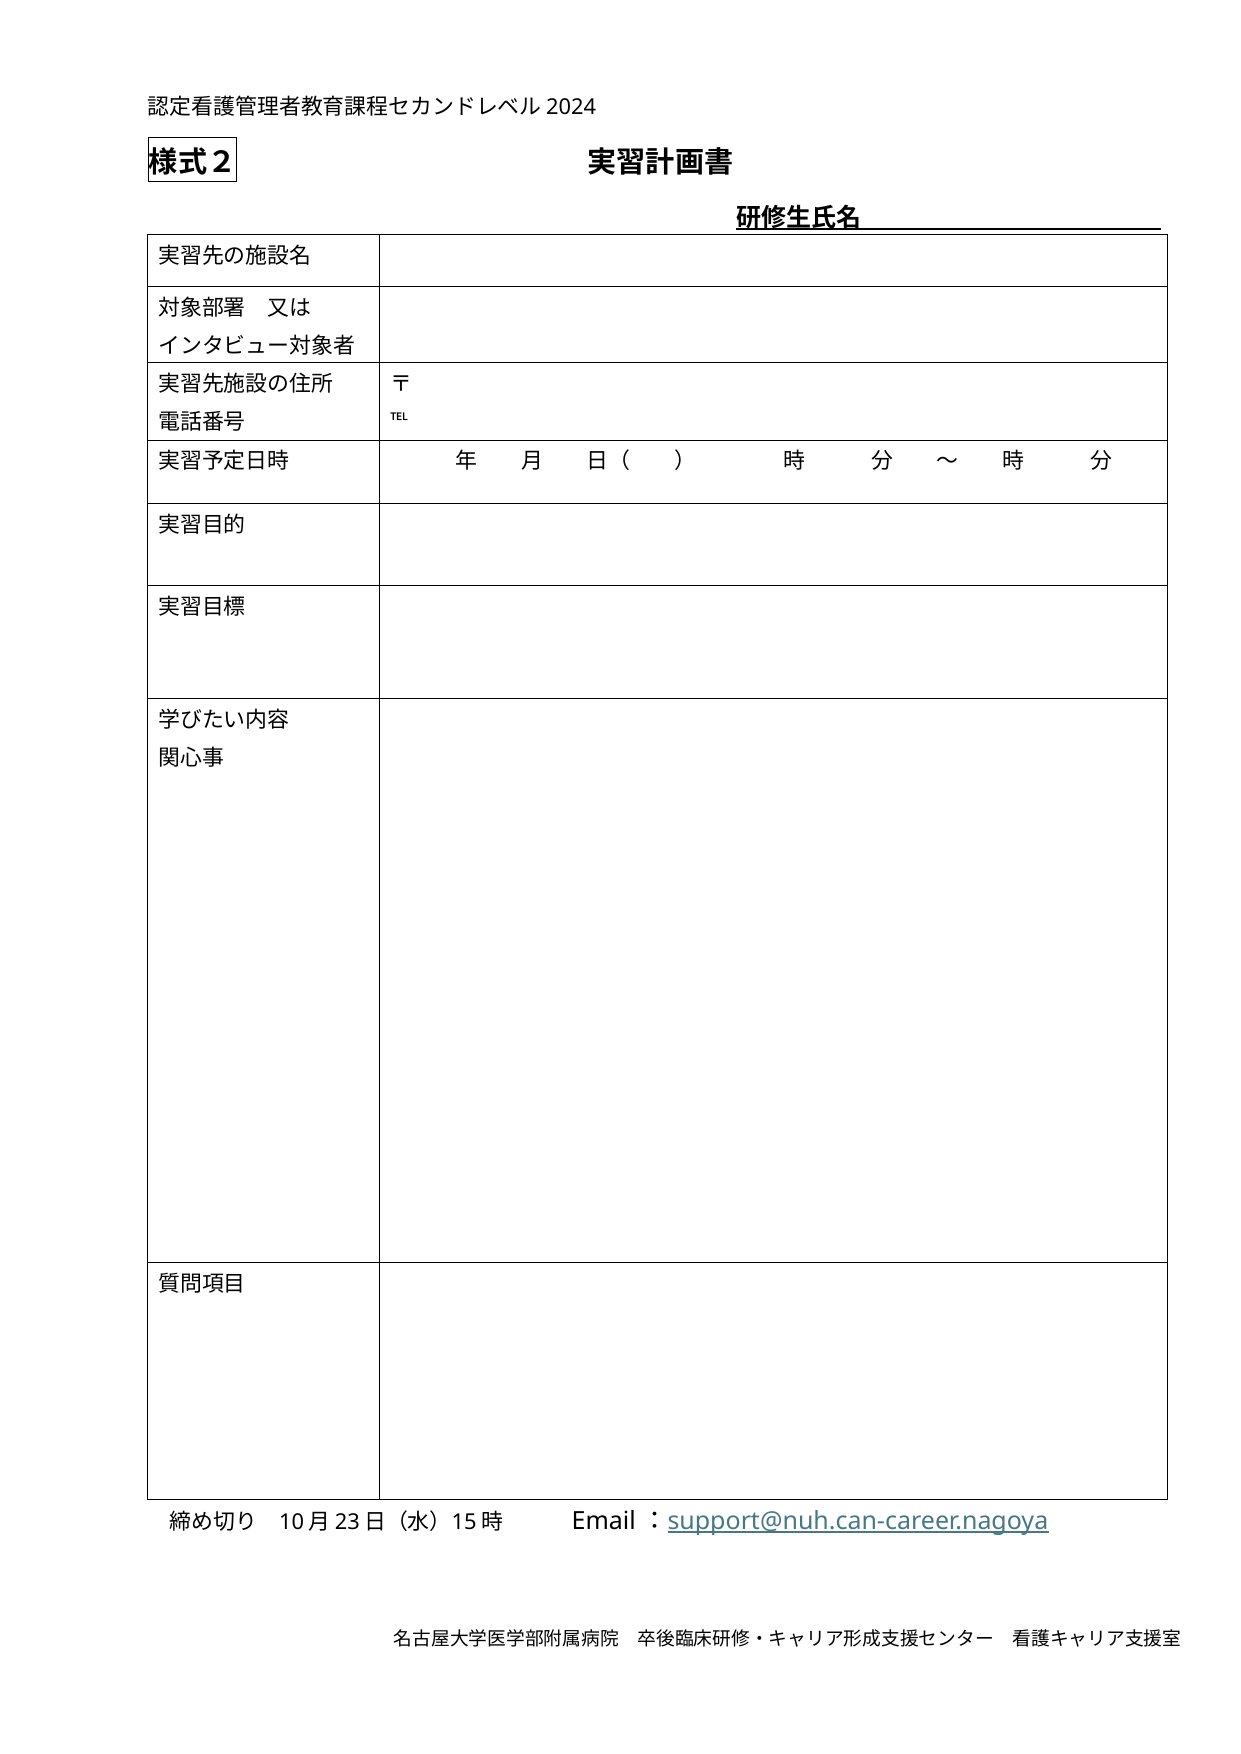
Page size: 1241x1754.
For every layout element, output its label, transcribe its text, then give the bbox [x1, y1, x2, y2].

table_cell [380, 699, 1167, 1262]
table_cell [380, 504, 1167, 585]
table_cell 実習先施設の住所 電話番号 [148, 363, 379, 439]
table_cell 年 月 日（ ） 時 分 ～ 時 分 [380, 441, 1167, 503]
table_cell 〒 ℡ [380, 363, 1167, 439]
table_cell 学びたい内容 関心事 [148, 699, 379, 1262]
text 様式２ 実習計画書 [148, 122, 1181, 197]
table_header [380, 235, 1167, 286]
table_cell 実習目的 [148, 504, 379, 585]
table_cell 実習目標 [148, 586, 379, 698]
table_cell 実習予定日時 [148, 441, 379, 503]
table_cell [380, 586, 1167, 698]
text 締め切り 10月23日（水）15時 Email ：support@nuh.can-career.nagoya [148, 1500, 1181, 1536]
table_header 実習先の施設名 [148, 235, 379, 286]
table_cell 対象部署 又は インタビュー対象者 [148, 287, 379, 362]
table_cell [380, 1263, 1167, 1499]
table_cell [380, 287, 1167, 362]
text 研修生氏名 [148, 197, 1181, 234]
table_cell 質問項目 [148, 1263, 379, 1499]
